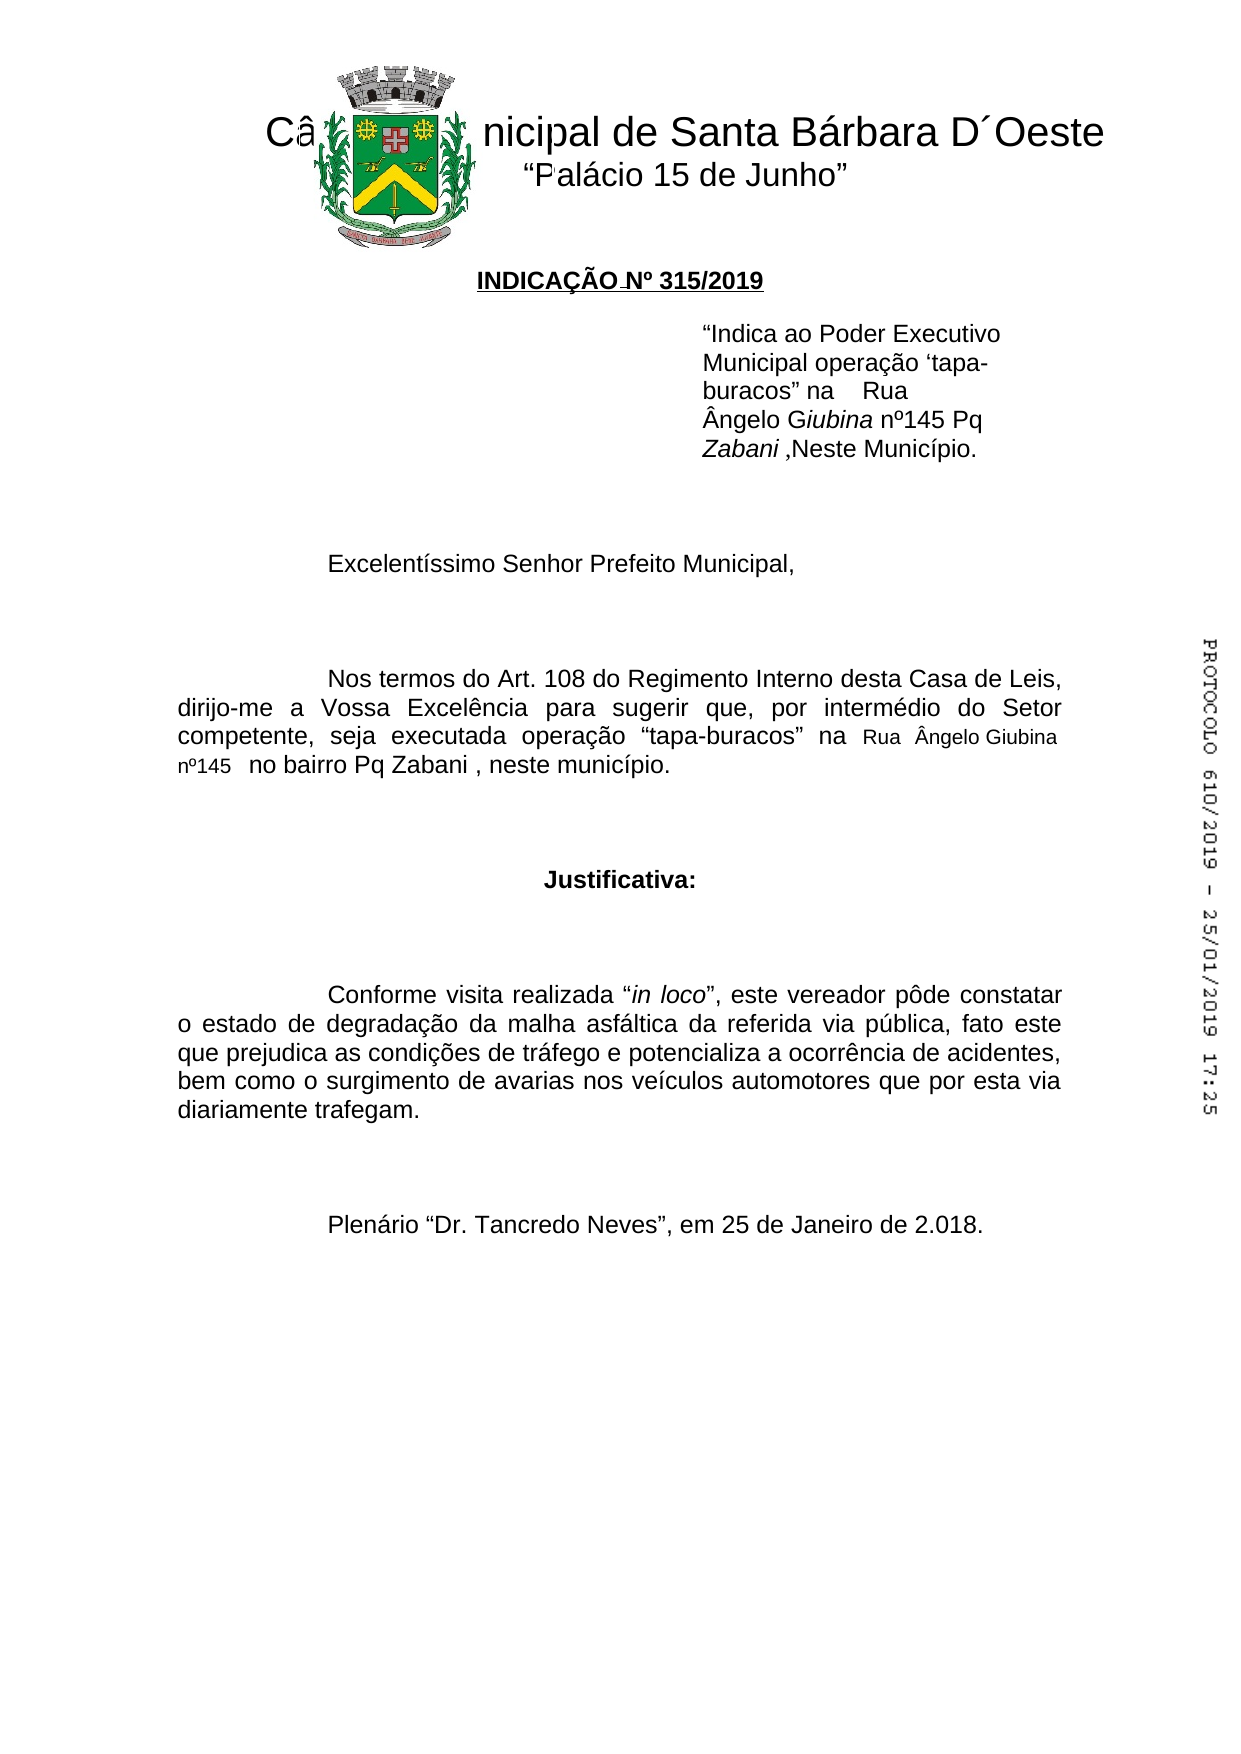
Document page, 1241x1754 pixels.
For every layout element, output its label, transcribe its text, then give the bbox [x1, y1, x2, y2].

picture [313, 66, 483, 255]
title INDICAÇÃO Nº 315/2019 [177, 266, 1063, 294]
text Excelentíssimo Senhor Prefeito Municipal, [177, 549, 1063, 578]
text Nos termos do Art. 108 do Regimento Interno desta Casa de Leis, dirijo-me a Vossa Excelência para sugerir que, por intermédio do Setor competente, seja executada operação “tapa-buracos” na Rua Ângelo Giubina nº145 no bairro Pq Zabani , neste município. [177, 664, 1063, 779]
text Conforme visita realizada “in loco”, este vereador pôde constatar o estado de degradação da malha asfáltica da referida via pública, fato este que prejudica as condições de tráfego e potencializa a ocorrência de acidentes, bem como o surgimento de avarias nos veículos automotores que por esta via diariamente trafegam. [177, 980, 1063, 1124]
text “Indica ao Poder Executivo Municipal operação ‘tapa-buracos” na Rua Ângelo Giubina nº145 Pq Zabani ,Neste Município. [702, 319, 1063, 463]
text Justificativa: [177, 865, 1063, 894]
picture [1177, 635, 1241, 1119]
text Plenário “Dr. Tancredo Neves”, em 25 de Janeiro de 2.018. [177, 1210, 1063, 1239]
